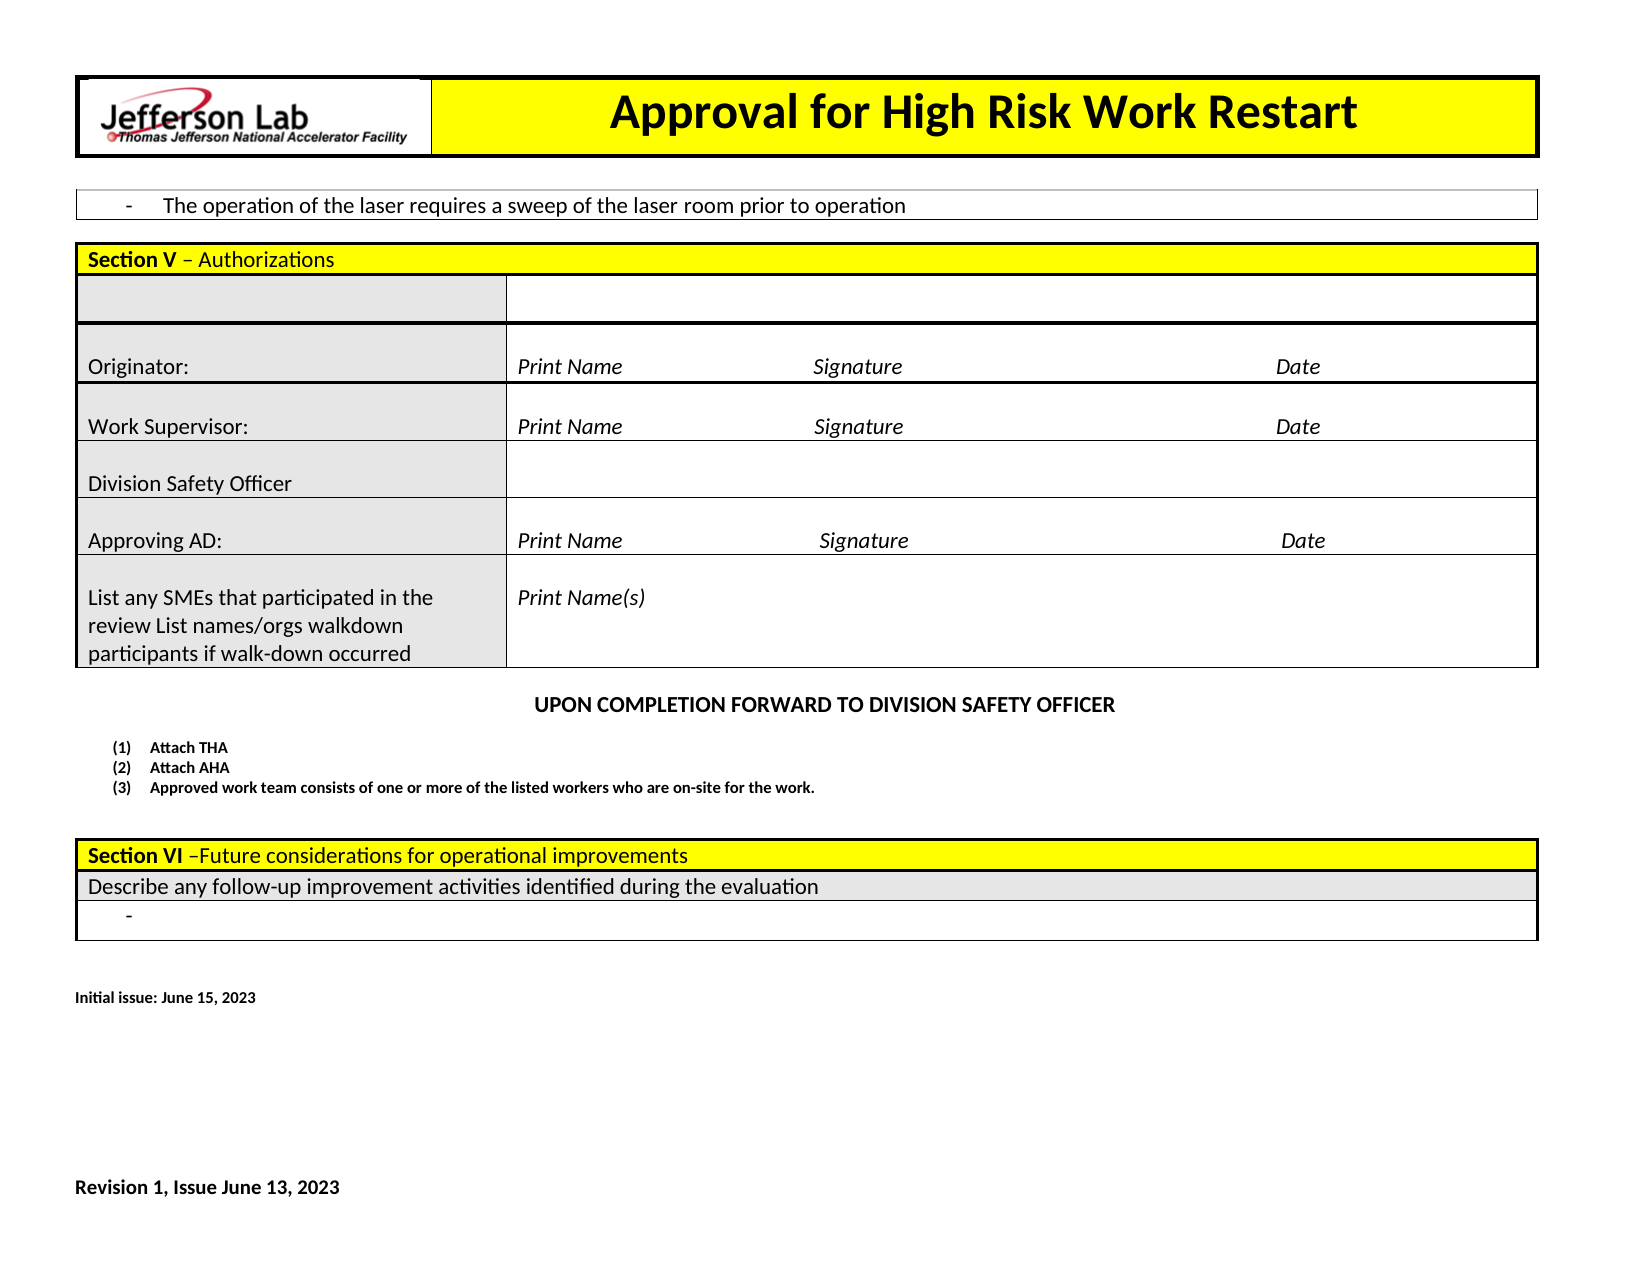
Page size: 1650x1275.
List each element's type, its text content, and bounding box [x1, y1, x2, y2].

table_header Section V – Authorizations [78, 245, 1536, 273]
table_cell Approving AD: [78, 498, 506, 554]
text Initial issue: June 15, 2023 [75, 988, 1575, 1008]
table_cell [507, 276, 1536, 321]
table_cell List any SMEs that participated in the review List names/orgs walkdown participants if walk-down occurred [78, 555, 506, 667]
list Attach THA [112, 737, 1575, 757]
table_cell Division Safety Officer [78, 441, 506, 497]
table_header Section VI –Future considerations for operational improvements [78, 841, 1536, 869]
table_cell Work Supervisor: [78, 384, 506, 440]
list Approved work team consists of one or more of the listed workers who are on-site for the work. [112, 777, 1575, 798]
table_cell Print Name Signature Date [507, 384, 1536, 440]
table_cell Print Name(s) [507, 555, 1536, 667]
table_cell Print Name Signature Date [507, 498, 1536, 554]
table_cell Describe any follow-up improvement activities identified during the evaluation [78, 872, 1536, 900]
table_cell Print Name Signature Date [507, 325, 1536, 381]
picture [88, 79, 420, 154]
list Attach AHA [112, 757, 1575, 777]
text UPON COMPLETION FORWARD TO DIVISION SAFETY OFFICER [75, 690, 1575, 718]
table_cell [78, 276, 506, 321]
table_cell [78, 901, 1536, 939]
table_cell Originator: [78, 325, 506, 381]
table_cell [507, 441, 1536, 497]
